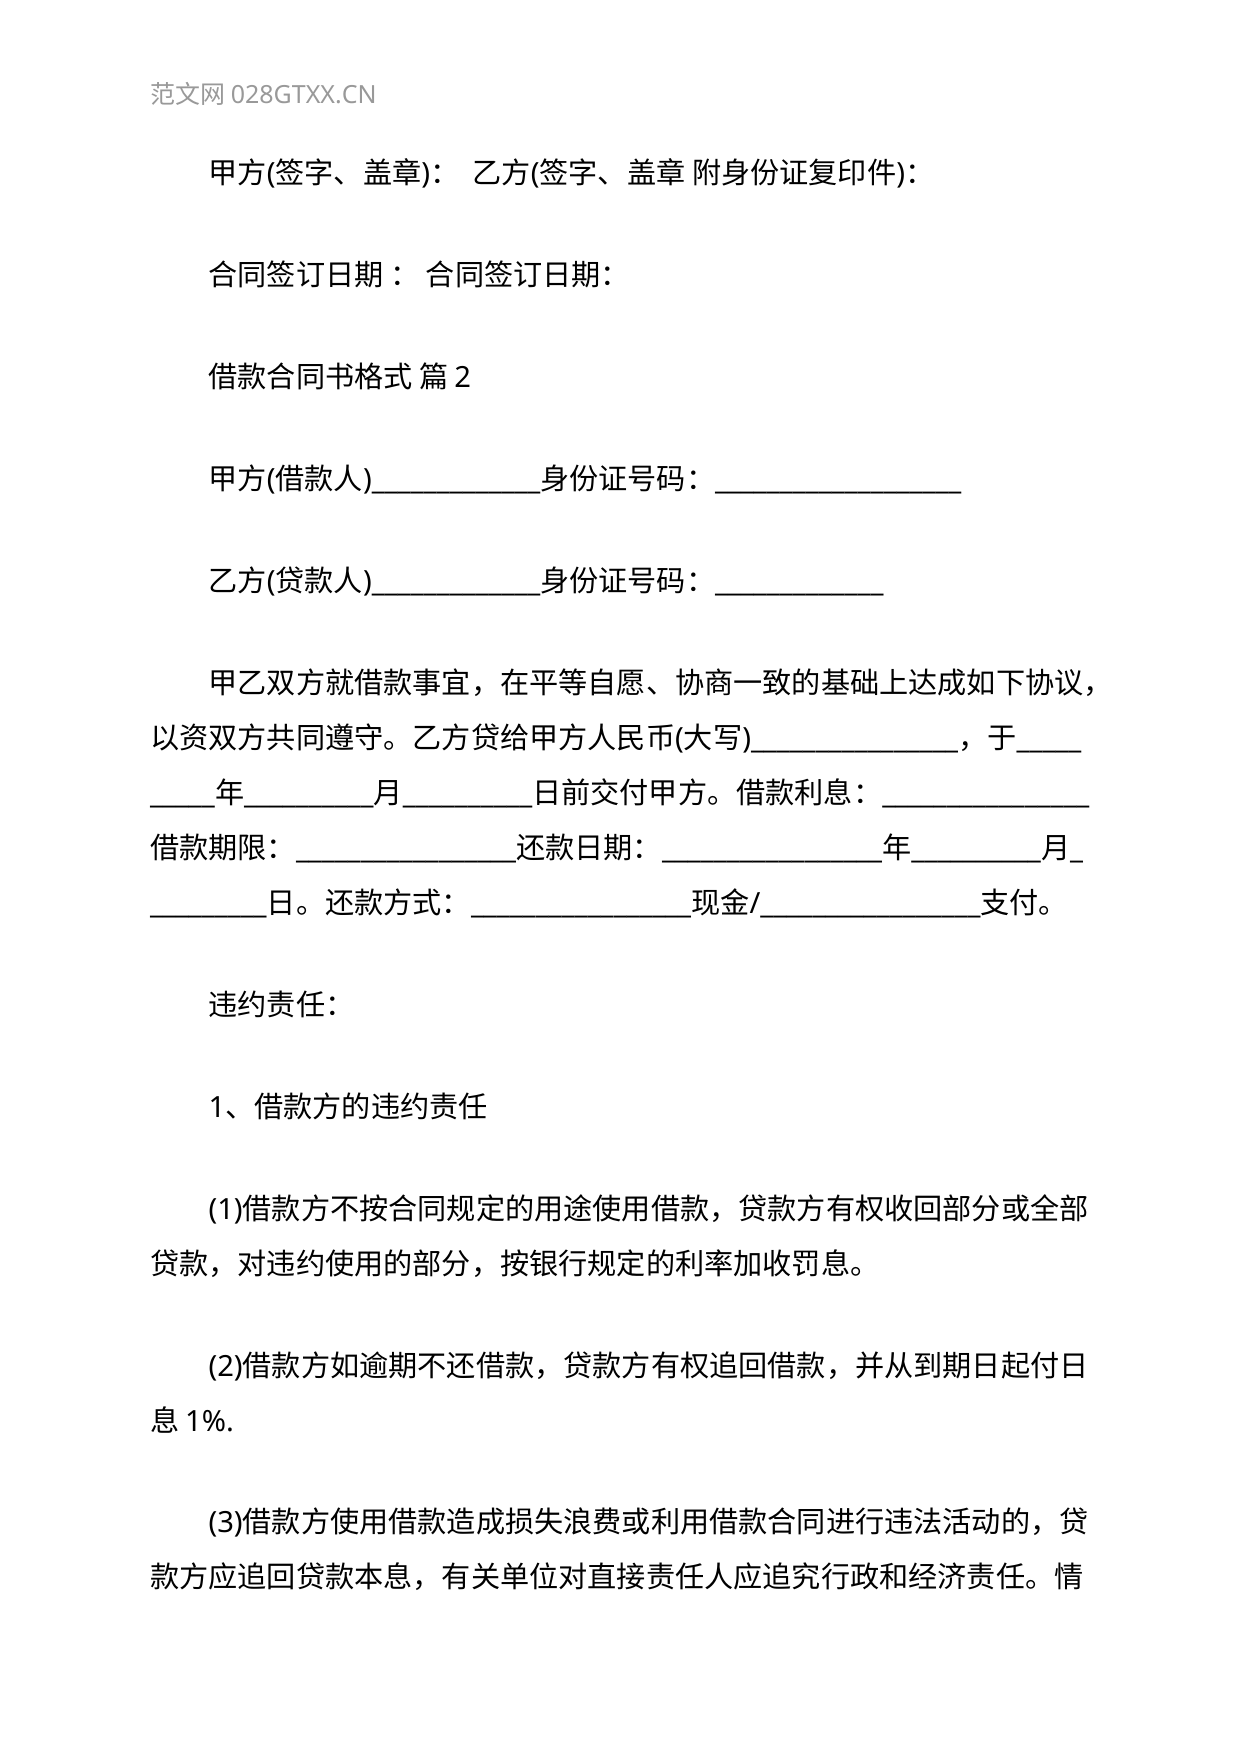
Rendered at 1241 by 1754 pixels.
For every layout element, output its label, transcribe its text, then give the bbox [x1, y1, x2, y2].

text 违约责任： [150, 982, 1090, 1024]
text 1、借款方的违约责任 [150, 1083, 1090, 1126]
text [150, 1499, 1090, 1596]
text 乙方(贷款人)_____________身份证号码：_____________ [150, 558, 1090, 600]
text (2)借款方如逾期不还借款，贷款方有权追回借款，并从到期日起付日息1%. [150, 1342, 1090, 1439]
text 甲方(借款人)_____________身份证号码：___________________ [150, 456, 1090, 498]
text 甲方(签字、盖章)： 乙方(签字、盖章 附身份证复印件)： [150, 150, 1090, 192]
text 借款合同书格式 篇2 [150, 354, 1090, 396]
text (1)借款方不按合同规定的用途使用借款，贷款方有权收回部分或全部贷款，对违约使用的部分，按银行规定的利率加收罚息。 [150, 1185, 1090, 1283]
text 合同签订日期 ： 合同签订日期： [150, 252, 1090, 294]
text 甲乙双方就借款事宜，在平等自愿、协商一致的基础上达成如下协议，以资双方共同遵守。乙方贷给甲方人民币(大写)________________，于__________年__________月__________日前交付甲方。借款利息：________________借款期限：_________________还款日期：_________________年__________月__________日。还款方式：_________________现金/_________________支付。 [150, 660, 1090, 922]
